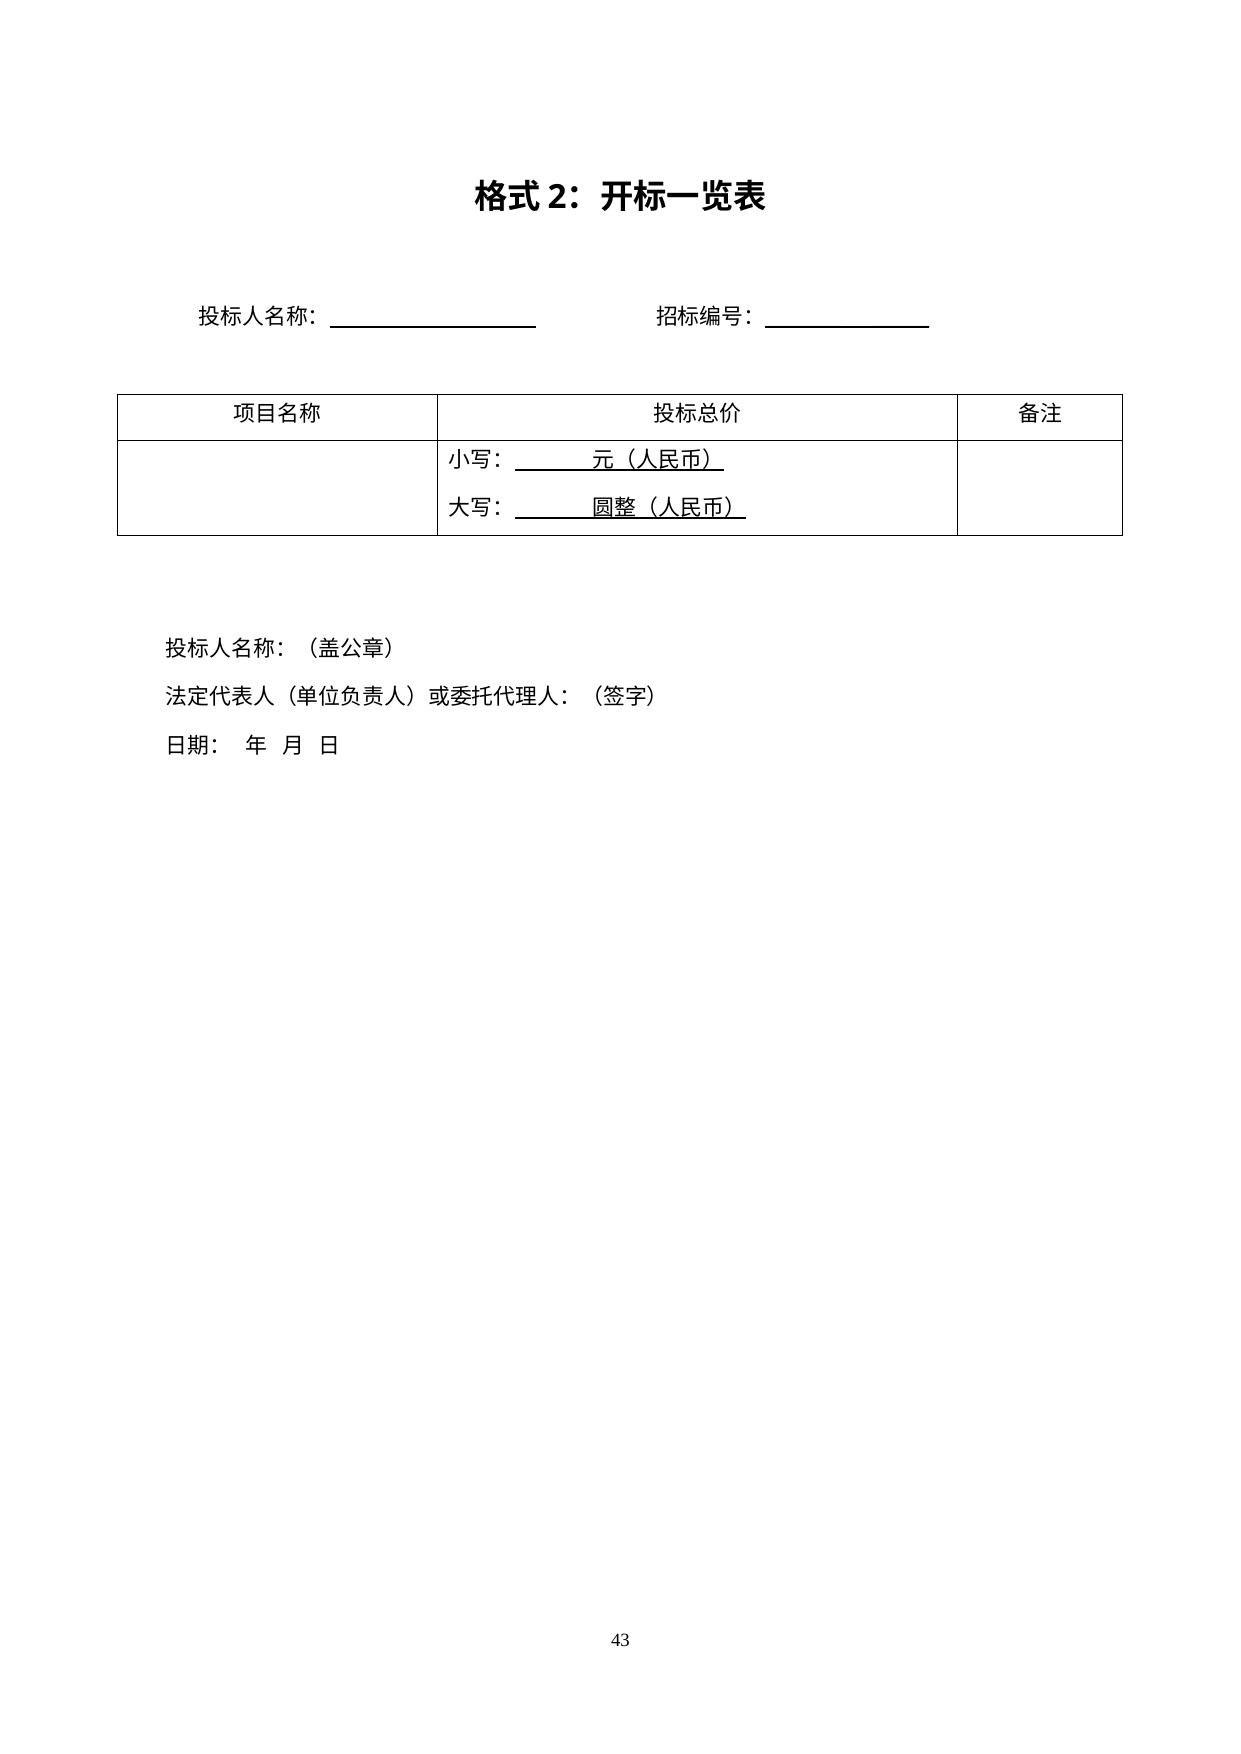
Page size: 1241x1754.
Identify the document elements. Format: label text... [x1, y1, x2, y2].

subtitle 格式2：开标一览表 [165, 162, 1075, 227]
text 投标人名称： 招标编号：________ ______ [165, 298, 1075, 331]
table_header 投标总价 [438, 395, 957, 440]
text 法定代表人（单位负责人）或委托代理人：（签字） [165, 679, 1075, 711]
table_header 项目名称 [118, 395, 437, 440]
text 投标人名称：（盖公章） [165, 631, 1075, 663]
table_cell [118, 441, 437, 535]
text 日期： 年 月 日 [165, 727, 1075, 760]
table_cell 小写： 元（人民币） 大写： 圆整（人民币） [438, 441, 957, 535]
table_cell [958, 441, 1122, 535]
table_header 备注 [958, 395, 1122, 440]
